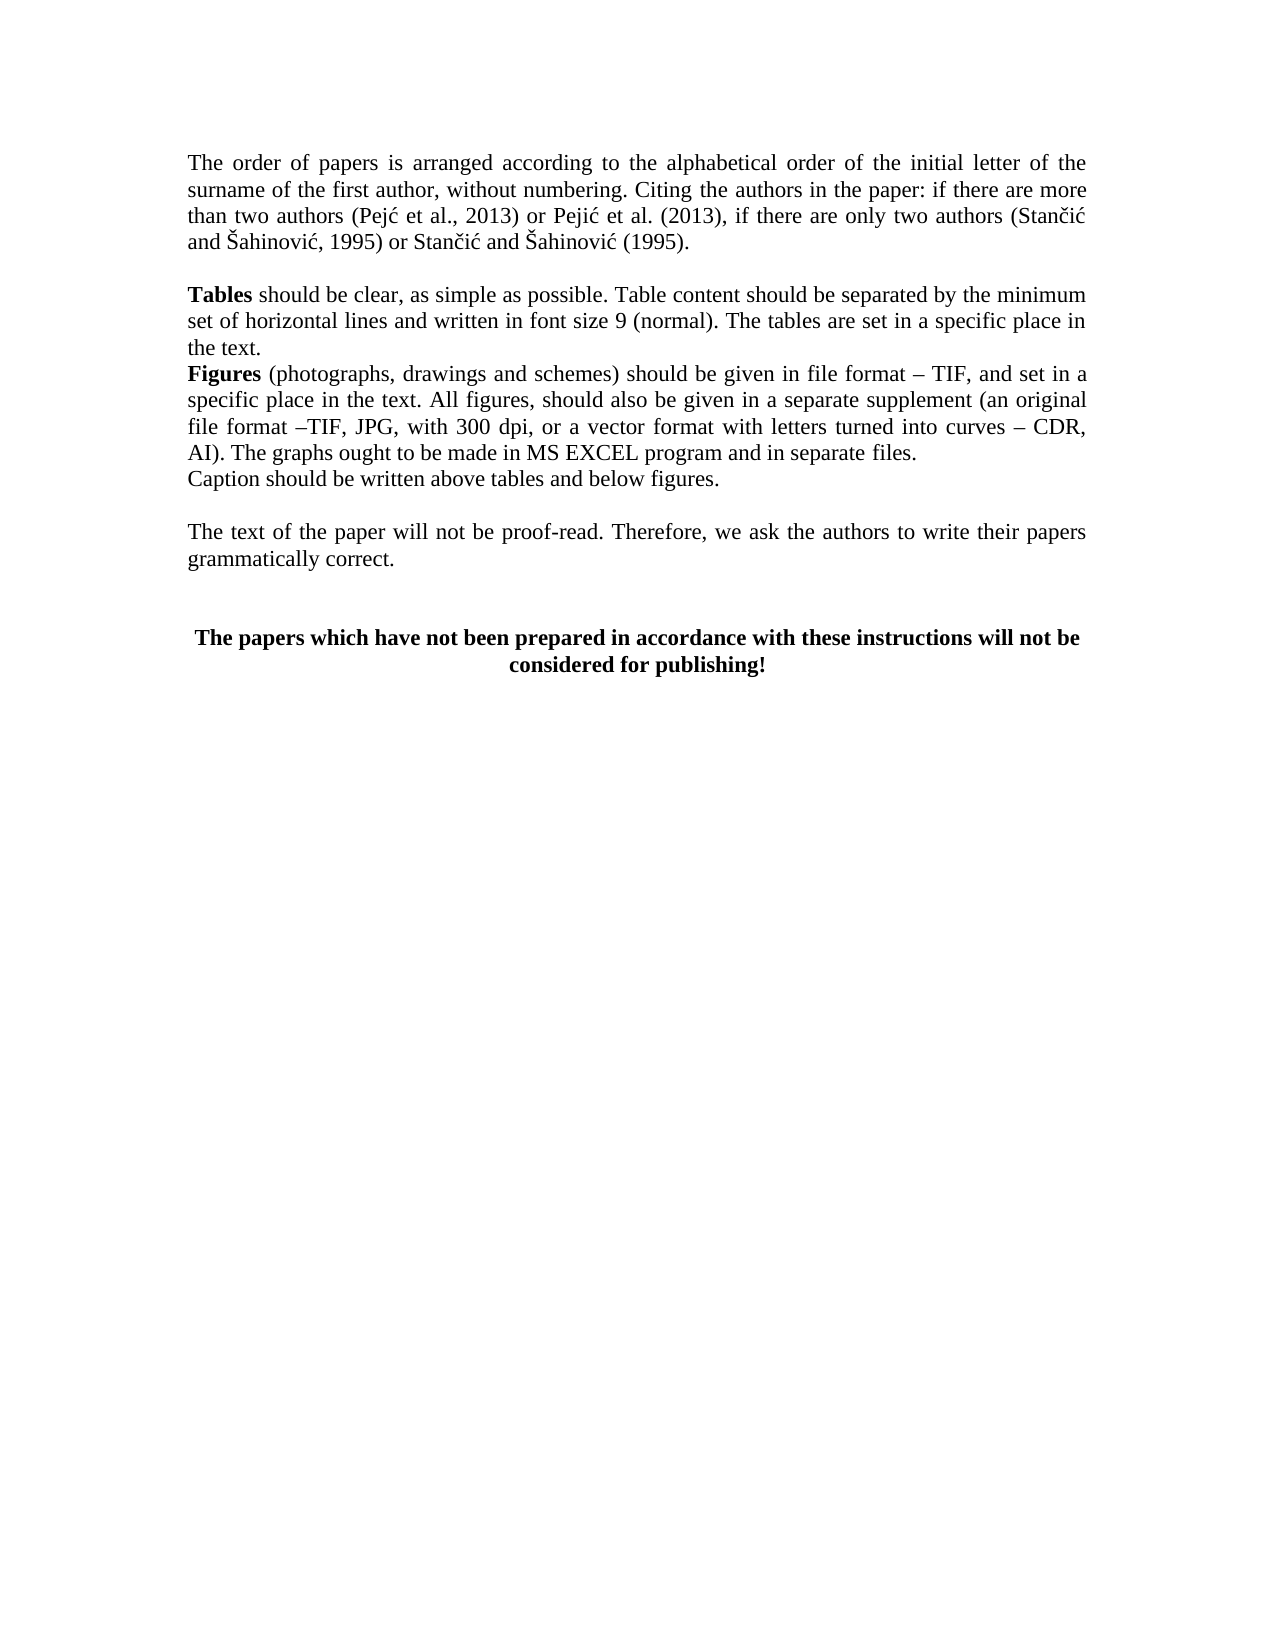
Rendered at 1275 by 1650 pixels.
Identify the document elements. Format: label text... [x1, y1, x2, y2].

text The text of the paper will not be proof-read. Therefore, we ask the authors to write their papers grammatically correct. [187, 518, 1088, 571]
text Tables should be clear, as simple as possible. Table content should be separated by the minimum set of horizontal lines and written in font size 9 (normal). The tables are set in a specific place in the text. [187, 281, 1088, 360]
text Figures (photographs, drawings and schemes) should be given in file format – TIF, and set in a specific place in the text. All figures, should also be given in a separate supplement (an original file format –TIF, JPG, with 300 dpi, or a vector format with letters turned into curves – CDR, AI). The graphs ought to be made in MS EXCEL program and in separate files. [187, 360, 1089, 466]
text The order of papers is arranged according to the alphabetical order of the initial letter of the surname of the first author, without numbering. Citing the authors in the paper: if there are more than two authors (Pejć et al., 2013) or Pejić et al. (2013), if there are only two authors (Stančić and Šahinović, 1995) or Stančić and Šahinović (1995). [187, 149, 1088, 255]
subtitle The papers which have not been prepared in accordance with these instructions will not be considered for publishing! [194, 624, 1082, 677]
text Caption should be written above tables and below figures. [187, 466, 1100, 492]
